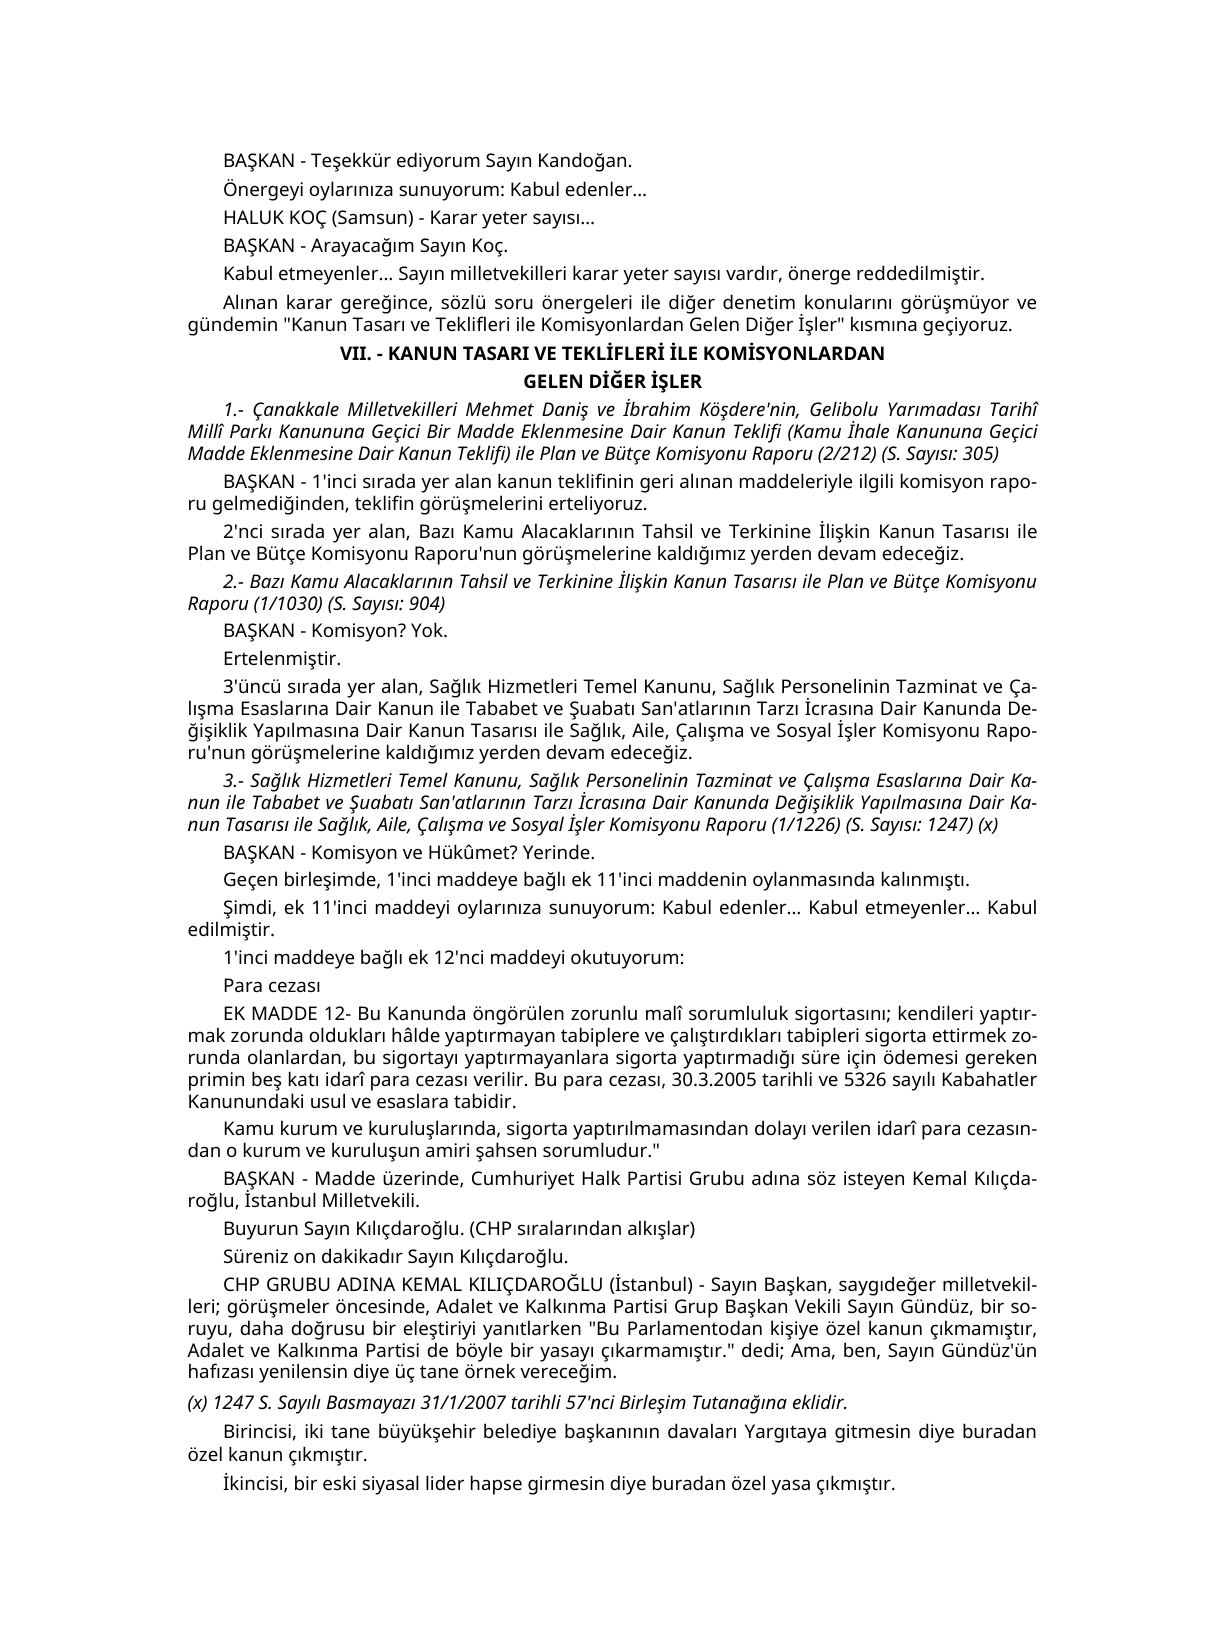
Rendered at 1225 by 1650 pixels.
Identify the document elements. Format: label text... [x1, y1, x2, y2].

text HALUK KOÇ (Samsun) - Karar yeter sayısı… [187, 206, 1037, 229]
text Ertelenmiştir. [187, 648, 1037, 670]
text 2'nci sırada yer alan, Bazı Kamu Alacaklarının Tahsil ve Terkinine İlişkin Kanun Tasarısı ile Plan ve Bütçe Komisyonu Raporu'nun görüşmelerine kaldığımız yerden devam edeceğiz. [187, 521, 1037, 565]
text Önergeyi oylarınıza sunuyorum: Kabul edenler… [187, 178, 1037, 201]
text 3'üncü sırada yer alan, Sağlık Hizmetleri Temel Kanunu, Sağlık Personelinin Tazminat ve Çalışma Esaslarına Dair Kanun ile Tababet ve Şuabatı San'atlarının Tarzı İcrasına Dair Kanunda Değişiklik Yapılmasına Dair Kanun Tasarısı ile Sağlık, Aile, Çalışma ve Sosyal İşler Komisyonu Raporu'nun görüşmelerine kaldığımız yerden devam edeceğiz. [187, 676, 1037, 764]
text Kabul etmeyenler… Sayın milletvekilleri karar yeter sayısı vardır, önerge reddedilmiştir. [187, 263, 1037, 285]
text İkincisi, bir eski siyasal lider hapse girmesin diye buradan özel yasa çıkmıştır. [187, 1472, 1037, 1495]
text Süreniz on dakikadır Sayın Kılıçdaroğlu. [187, 1246, 1037, 1268]
text GELEN DİĞER İŞLER [187, 371, 1037, 393]
text BAŞKAN - Madde üzerinde, Cumhuriyet Halk Partisi Grubu adına söz isteyen Kemal Kılıçdaroğlu, İstanbul Milletvekili. [187, 1168, 1037, 1212]
text EK MADDE 12- Bu Kanunda öngörülen zorunlu malî sorumluluk sigortasını; kendileri yaptırmak zorunda oldukları hâlde yaptırmayan tabiplere ve çalıştırdıkları tabipleri sigorta ettirmek zorunda olanlardan, bu sigortayı yaptırmayanlara sigorta yaptırmadığı süre için ödemesi gereken primin beş katı idarî para cezası verilir. Bu para cezası, 30.3.2005 tarihli ve 5326 sayılı Kabahatler Kanunundaki usul ve esaslara tabidir. [187, 1003, 1037, 1112]
text Alınan karar gereğince, sözlü soru önergeleri ile diğer denetim konularını görüşmüyor ve gündemin "Kanun Tasarı ve Teklifleri ile Komisyonlardan Gelen Diğer İşler" kısmına geçiyoruz. [187, 291, 1037, 336]
text BAŞKAN - 1'inci sırada yer alan kanun teklifinin geri alınan maddeleriyle ilgili komisyon raporu gelmediğinden, teklifin görüşmelerini erteliyoruz. [187, 471, 1037, 515]
text 1'inci maddeye bağlı ek 12'nci maddeyi okutuyorum: [187, 947, 1037, 969]
text BAŞKAN - Arayacağım Sayın Koç. [187, 235, 1037, 257]
text CHP GRUBU ADINA KEMAL KILIÇDAROĞLU (İstanbul) - Sayın Başkan, saygıdeğer milletvekilleri; görüşmeler öncesinde, Adalet ve Kalkınma Partisi Grup Başkan Vekili Sayın Gündüz, bir soruyu, daha doğrusu bir eleştiriyi yanıtlarken "Bu Parlamentodan kişiye özel kanun çıkmamıştır, Adalet ve Kalkınma Partisi de böyle bir yasayı çıkarmamıştır." dedi; Ama, ben, Sayın Gündüz'ün hafızası yenilensin diye üç tane örnek vereceğim. [187, 1273, 1037, 1383]
text Geçen birleşimde, 1'inci maddeye bağlı ek 11'inci maddenin oylanmasında kalınmıştı. [187, 869, 1037, 891]
text BAŞKAN - Komisyon ve Hükûmet? Yerinde. [187, 842, 1037, 863]
text Para cezası [187, 975, 1037, 997]
text Kamu kurum ve kuruluşlarında, sigorta yaptırılmamasından dolayı verilen idarî para cezasından o kurum ve kuruluşun amiri şahsen sorumludur." [187, 1118, 1037, 1162]
text Buyurun Sayın Kılıçdaroğlu. (CHP sıralarından alkışlar) [187, 1218, 1037, 1240]
text BAŞKAN - Teşekkür ediyorum Sayın Kandoğan. [187, 150, 1037, 172]
text BAŞKAN - Komisyon? Yok. [187, 620, 1037, 642]
text VII. - KANUN TASARI VE TEKLİFLERİ İLE KOMİSYONLARDAN [187, 342, 1037, 365]
text Şimdi, ek 11'inci maddeyi oylarınıza sunuyorum: Kabul edenler… Kabul etmeyenler… Kabul edilmiştir. [187, 897, 1037, 941]
text (x) 1247 S. Sayılı Basmayazı 31/1/2007 tarihli 57'nci Birleşim Tutanağına eklidir. [187, 1389, 1037, 1414]
text Birincisi, iki tane büyükşehir belediye başkanının davaları Yargıtaya gitmesin diye buradan özel kanun çıkmıştır. [187, 1420, 1037, 1466]
text 1.- Çanakkale Milletvekilleri Mehmet Daniş ve İbrahim Köşdere'nin, Gelibolu Yarımadası Tarihî Millî Parkı Kanununa Geçici Bir Madde Eklenmesine Dair Kanun Teklifi (Kamu İhale Kanununa Geçici Madde Eklenmesine Dair Kanun Teklifi) ile Plan ve Bütçe Komisyonu Raporu (2/212) (S. Sayısı: 305) [187, 399, 1037, 465]
text 3.- Sağlık Hizmetleri Temel Kanunu, Sağlık Personelinin Tazminat ve Çalışma Esaslarına Dair Kanun ile Tababet ve Şuabatı San'atlarının Tarzı İcrasına Dair Kanunda Değişiklik Yapılmasına Dair Kanun Tasarısı ile Sağlık, Aile, Çalışma ve Sosyal İşler Komisyonu Raporu (1/1226) (S. Sayısı: 1247) (x) [187, 770, 1037, 836]
text 2.- Bazı Kamu Alacaklarının Tahsil ve Terkinine İlişkin Kanun Tasarısı ile Plan ve Bütçe Komisyonu Raporu (1/1030) (S. Sayısı: 904) [187, 571, 1037, 614]
